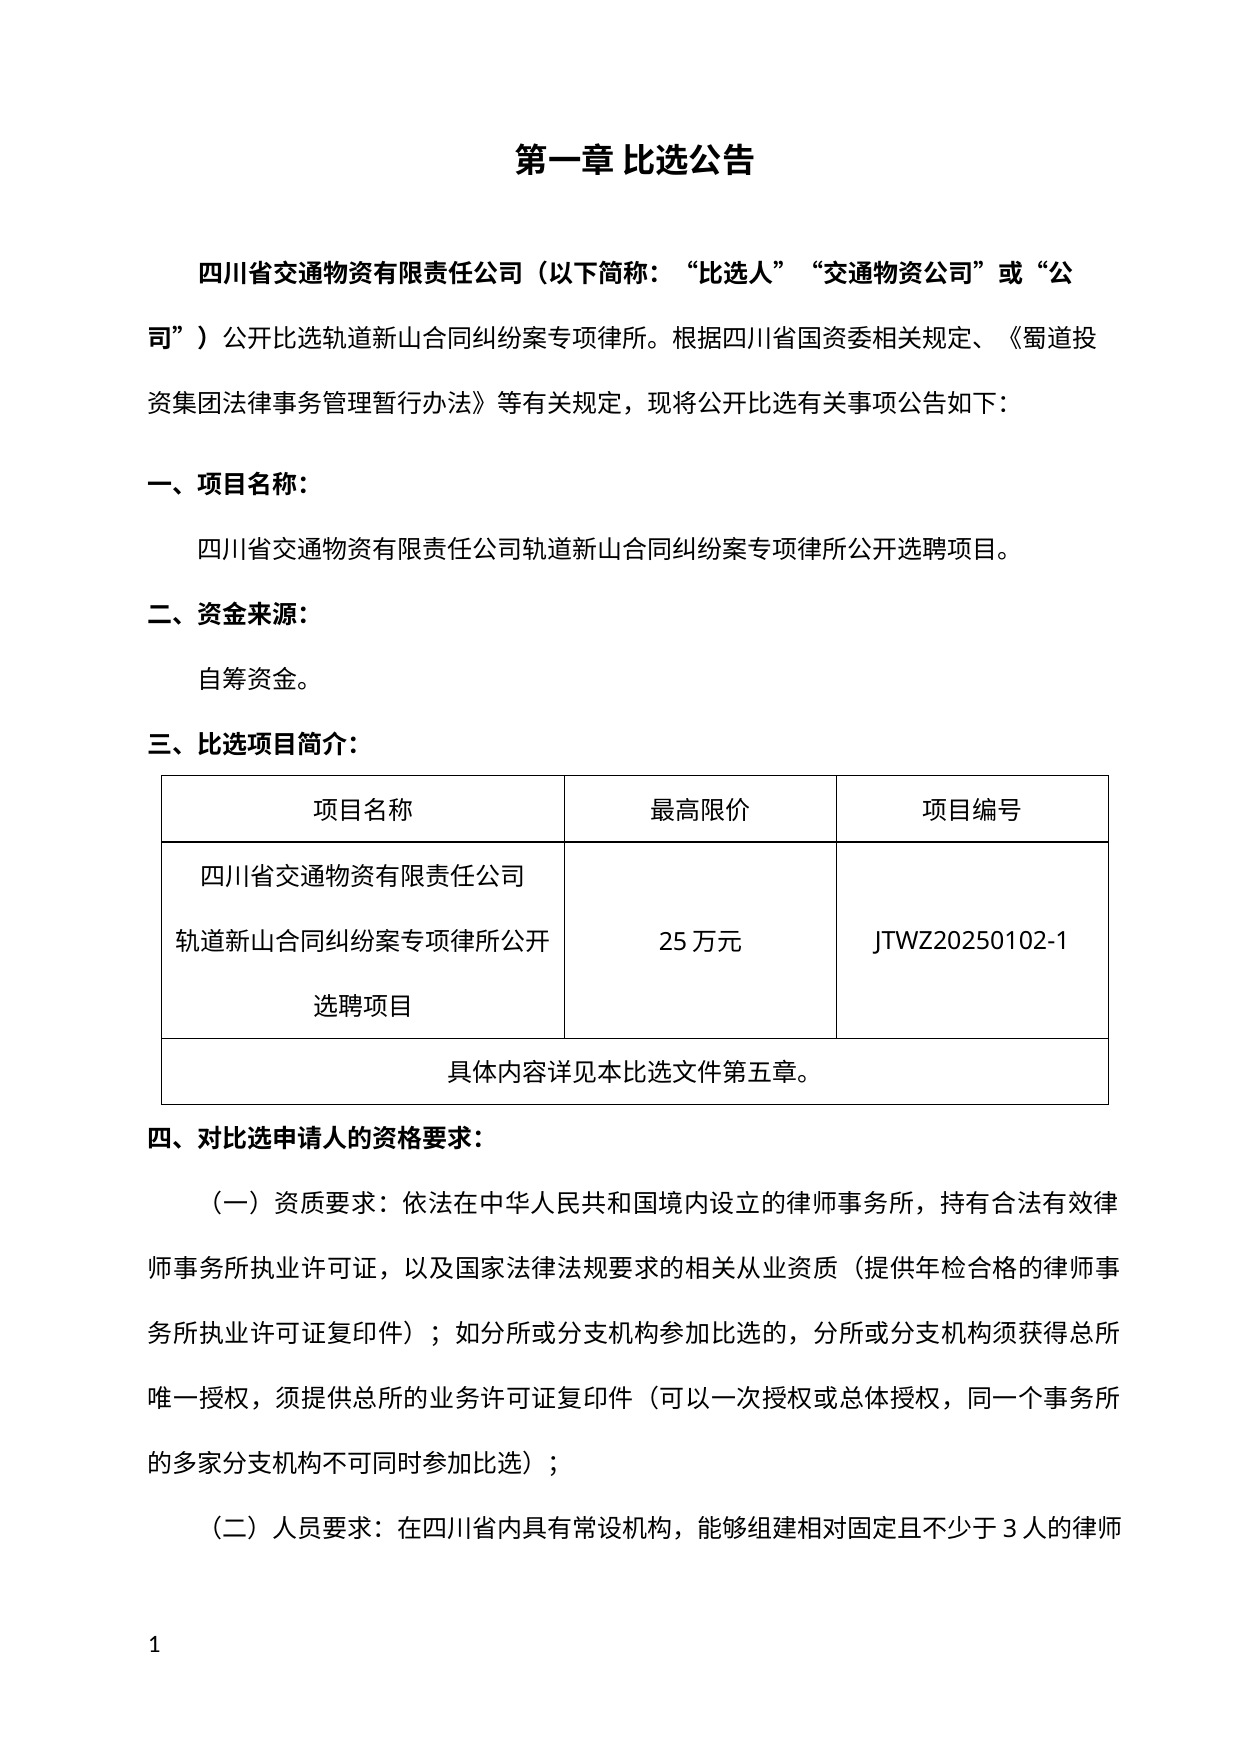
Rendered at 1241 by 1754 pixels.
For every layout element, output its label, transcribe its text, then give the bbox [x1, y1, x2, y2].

text 四川省交通物资有限责任公司（以下简称：“比选人”“交通物资公司”或“公司”）公开比选轨道新山合同纠纷案专项律所。根据四川省国资委相关规定、《蜀道投资集团法律事务管理暂行办法》等有关规定，现将公开比选有关事项公告如下： [148, 239, 1122, 434]
table_cell 25万元 [565, 843, 836, 1037]
table_cell 具体内容详见本比选文件第五章。 [162, 1039, 1108, 1103]
text 自筹资金。 [148, 645, 1122, 710]
list 一、项目名称： [148, 450, 1122, 515]
table_cell 四川省交通物资有限责任公司 轨道新山合同纠纷案专项律所公开选聘项目 [162, 843, 564, 1037]
list 四、对比选申请人的资格要求： [148, 1104, 1122, 1169]
list 比选公告 [148, 125, 1122, 190]
table_header 最高限价 [565, 776, 836, 841]
text （一）资质要求：依法在中华人民共和国境内设立的律师事务所，持有合法有效律师事务所执业许可证，以及国家法律法规要求的相关从业资质（提供年检合格的律师事务所执业许可证复印件）；如分所或分支机构参加比选的，分所或分支机构须获得总所唯一授权，须提供总所的业务许可证复印件（可以一次授权或总体授权，同一个事务所的多家分支机构不可同时参加比选）； [148, 1169, 1122, 1494]
text 四川省交通物资有限责任公司轨道新山合同纠纷案专项律所公开选聘项目。 [148, 515, 1122, 580]
table_header 项目编号 [837, 776, 1108, 841]
table_cell JTWZ20250102-1 [837, 843, 1108, 1037]
list 二、资金来源： [148, 580, 1122, 645]
text 三、比选项目简介： [148, 710, 1122, 775]
table_header 项目名称 [162, 776, 564, 841]
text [148, 1494, 1122, 1559]
